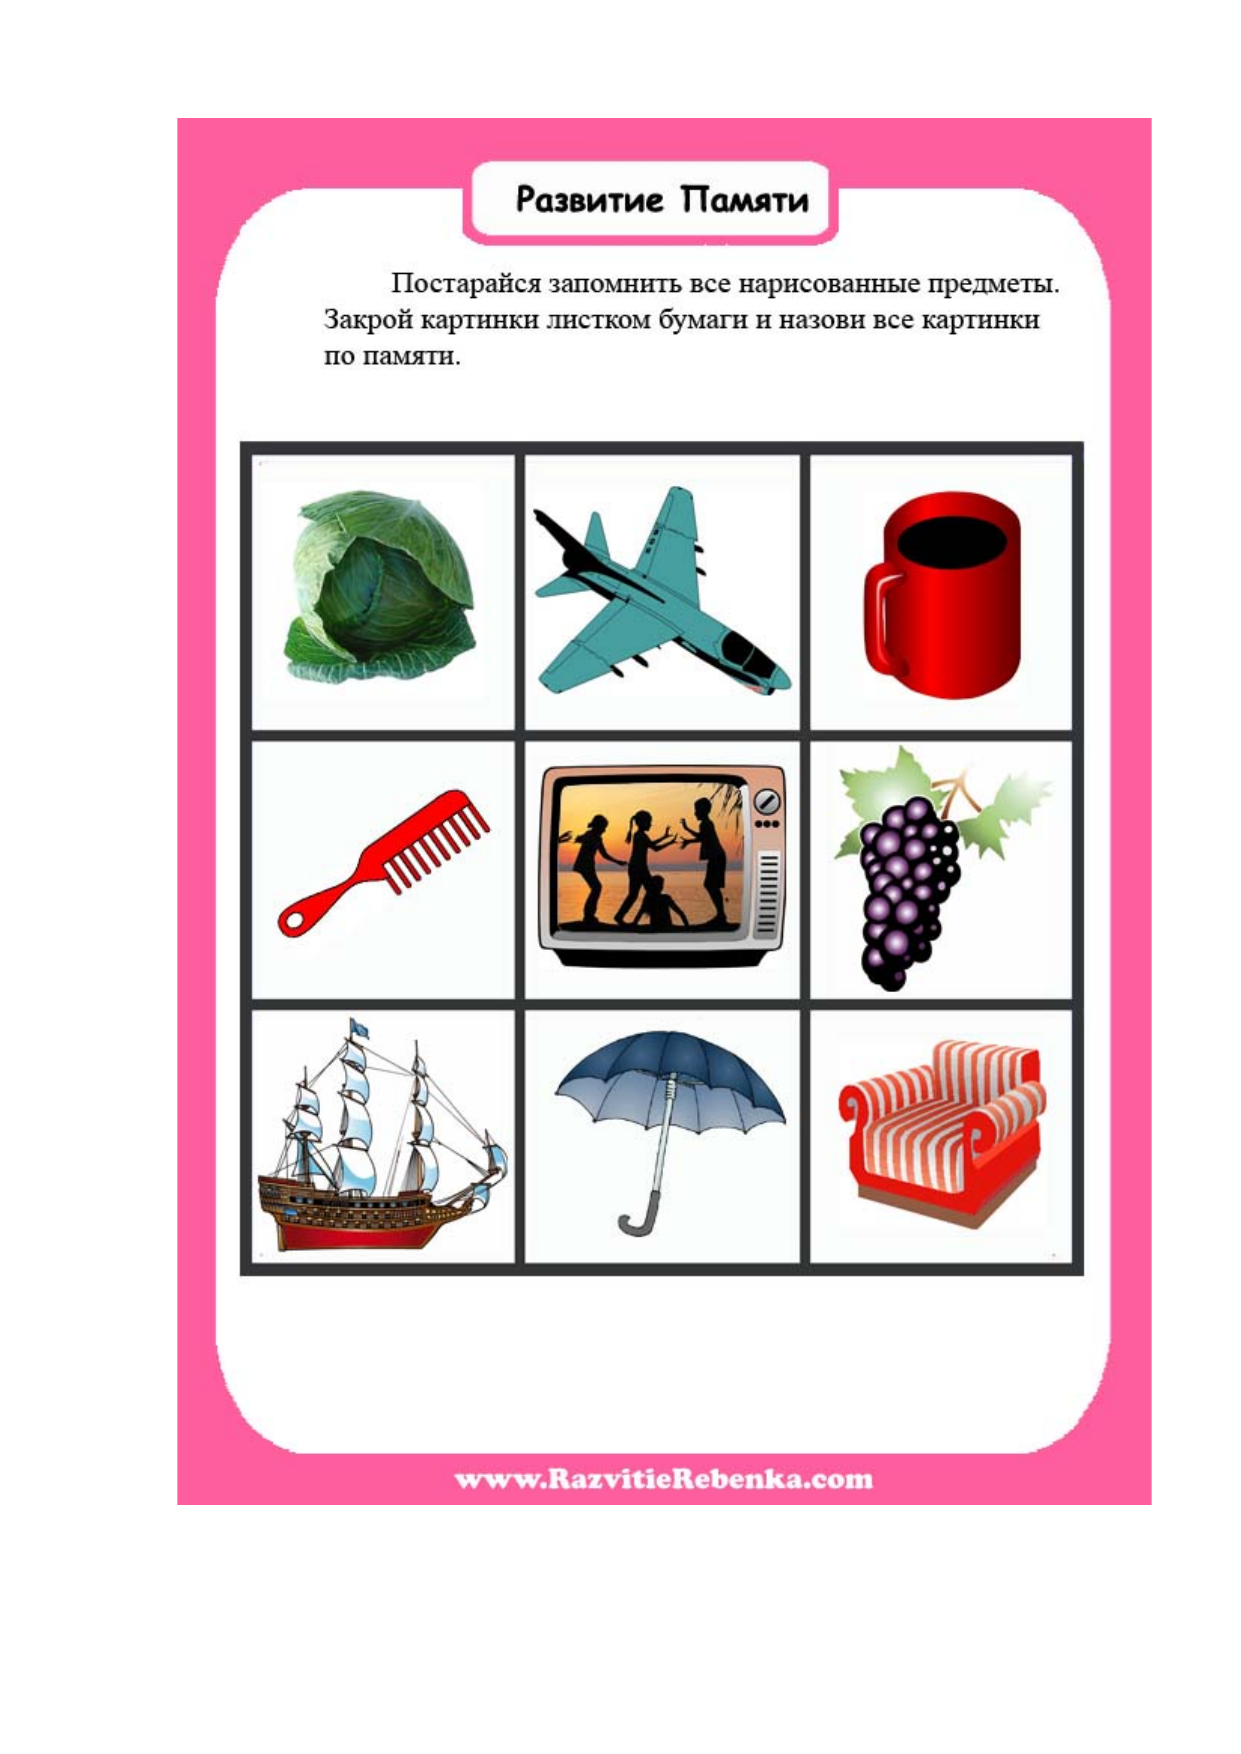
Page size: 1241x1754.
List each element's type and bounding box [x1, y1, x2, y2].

picture [177, 118, 1152, 1505]
